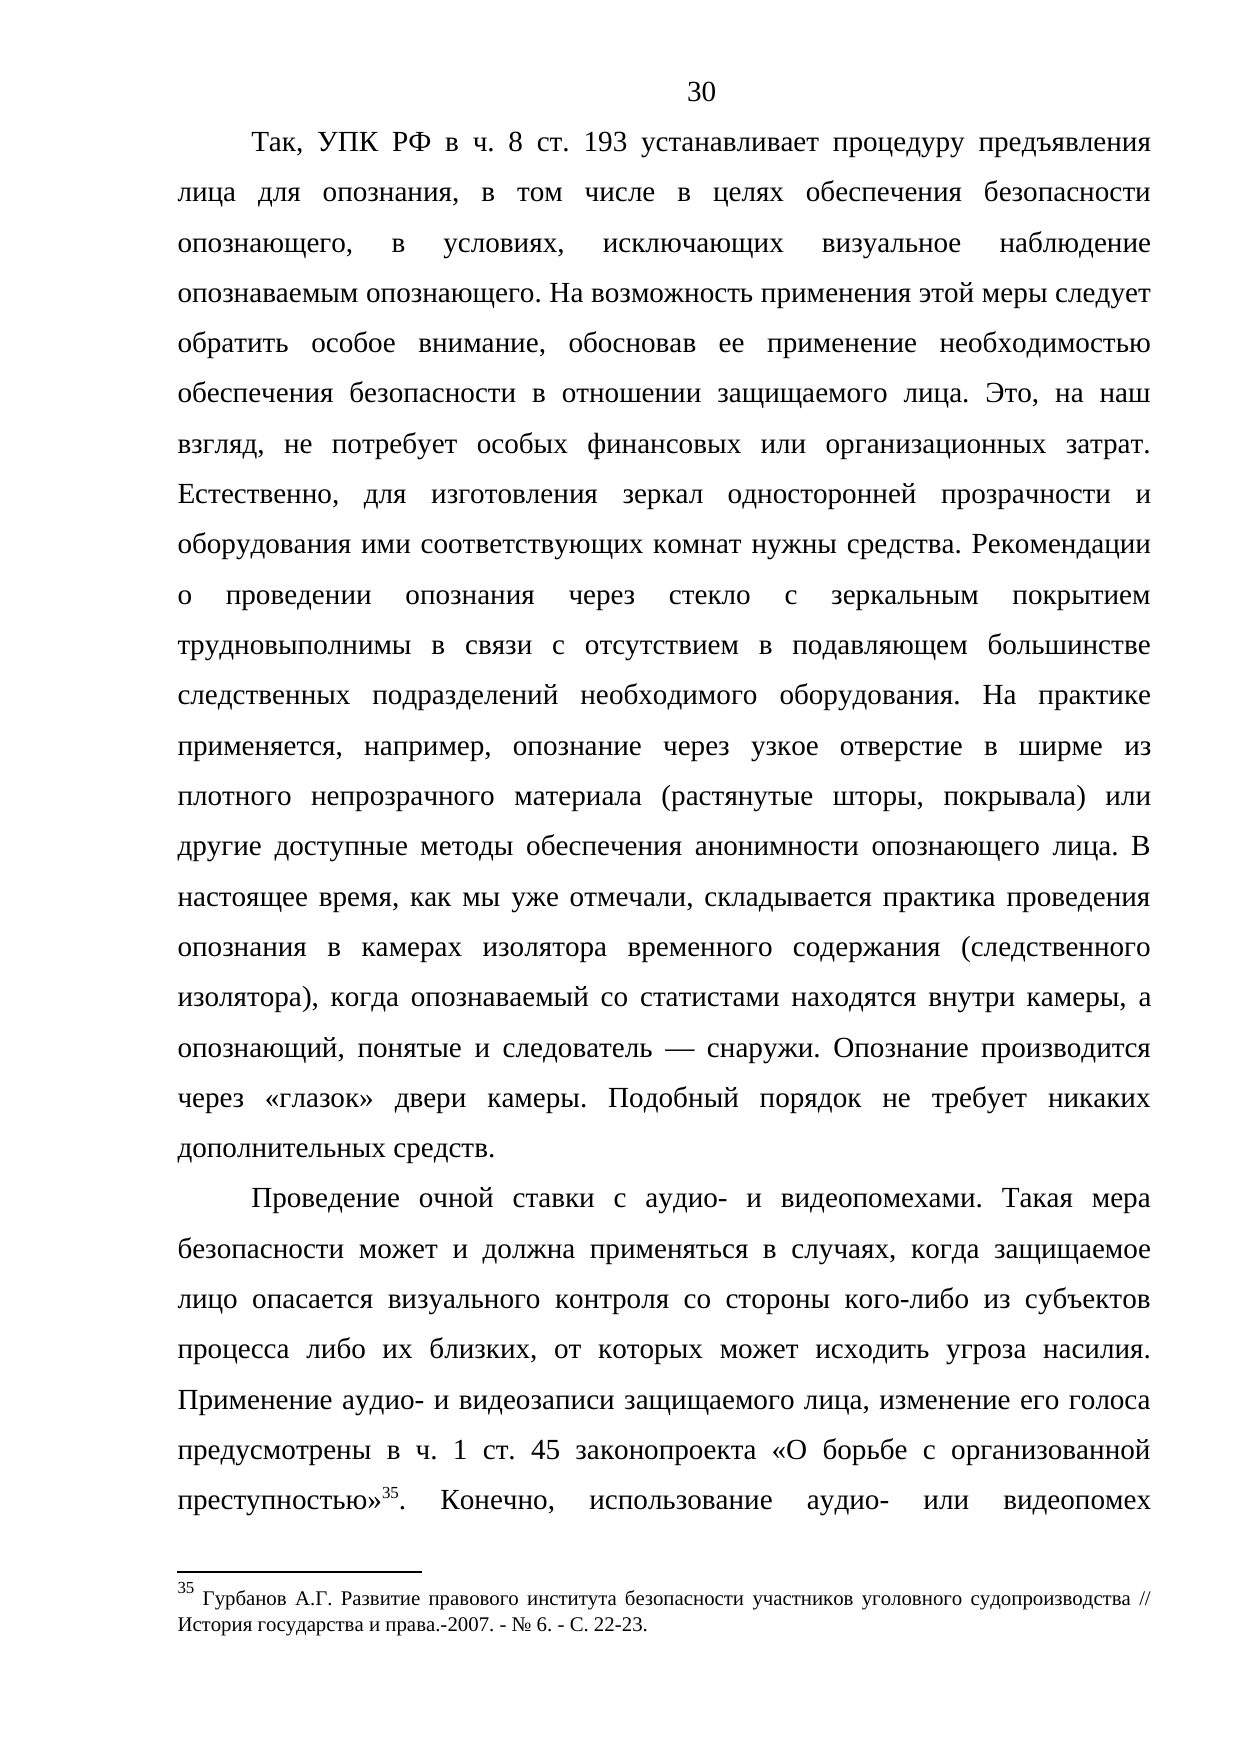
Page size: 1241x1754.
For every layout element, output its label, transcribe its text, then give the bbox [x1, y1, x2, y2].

text Так, УПК РФ в ч. 8 ст. 193 устанавливает процедуру предъявления лица для опознания, в том числе в целях обеспечения безопасности опознающего, в условиях, исключающих визуальное наблюдение опознаваемым опознающего. На возможность применения этой меры следует обратить особое внимание, обосновав ее применение необходимостью обеспечения безопасности в отношении защищаемого лица. Это, на наш взгляд, не потребует особых финансовых или организационных затрат. Естественно, для изготовления зеркал односторонней прозрачности и оборудования ими соответствующих комнат нужны средства. Рекомендации о проведении опознания через стекло с зеркальным покрытием трудновыполнимы в связи с отсутствием в подавляющем большинстве следственных подразделений необходимого оборудования. На практике применяется, например, опознание через узкое отверстие в ширме из плотного непрозрачного материала (растянутые шторы, покрывала) или другие доступные методы обеспечения анонимности опознающего лица. В настоящее время, как мы уже отмечали, складывается практика проведения опознания в камерах изолятора временного содержания (следственного изолятора), когда опознаваемый со статистами находятся внутри камеры, а опознающий, понятые и следователь — снаружи. Опознание производится через «глазок» двери камеры. Подобный порядок не требует никаких дополнительных средств. [177, 124, 1152, 1164]
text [177, 1181, 1152, 1516]
